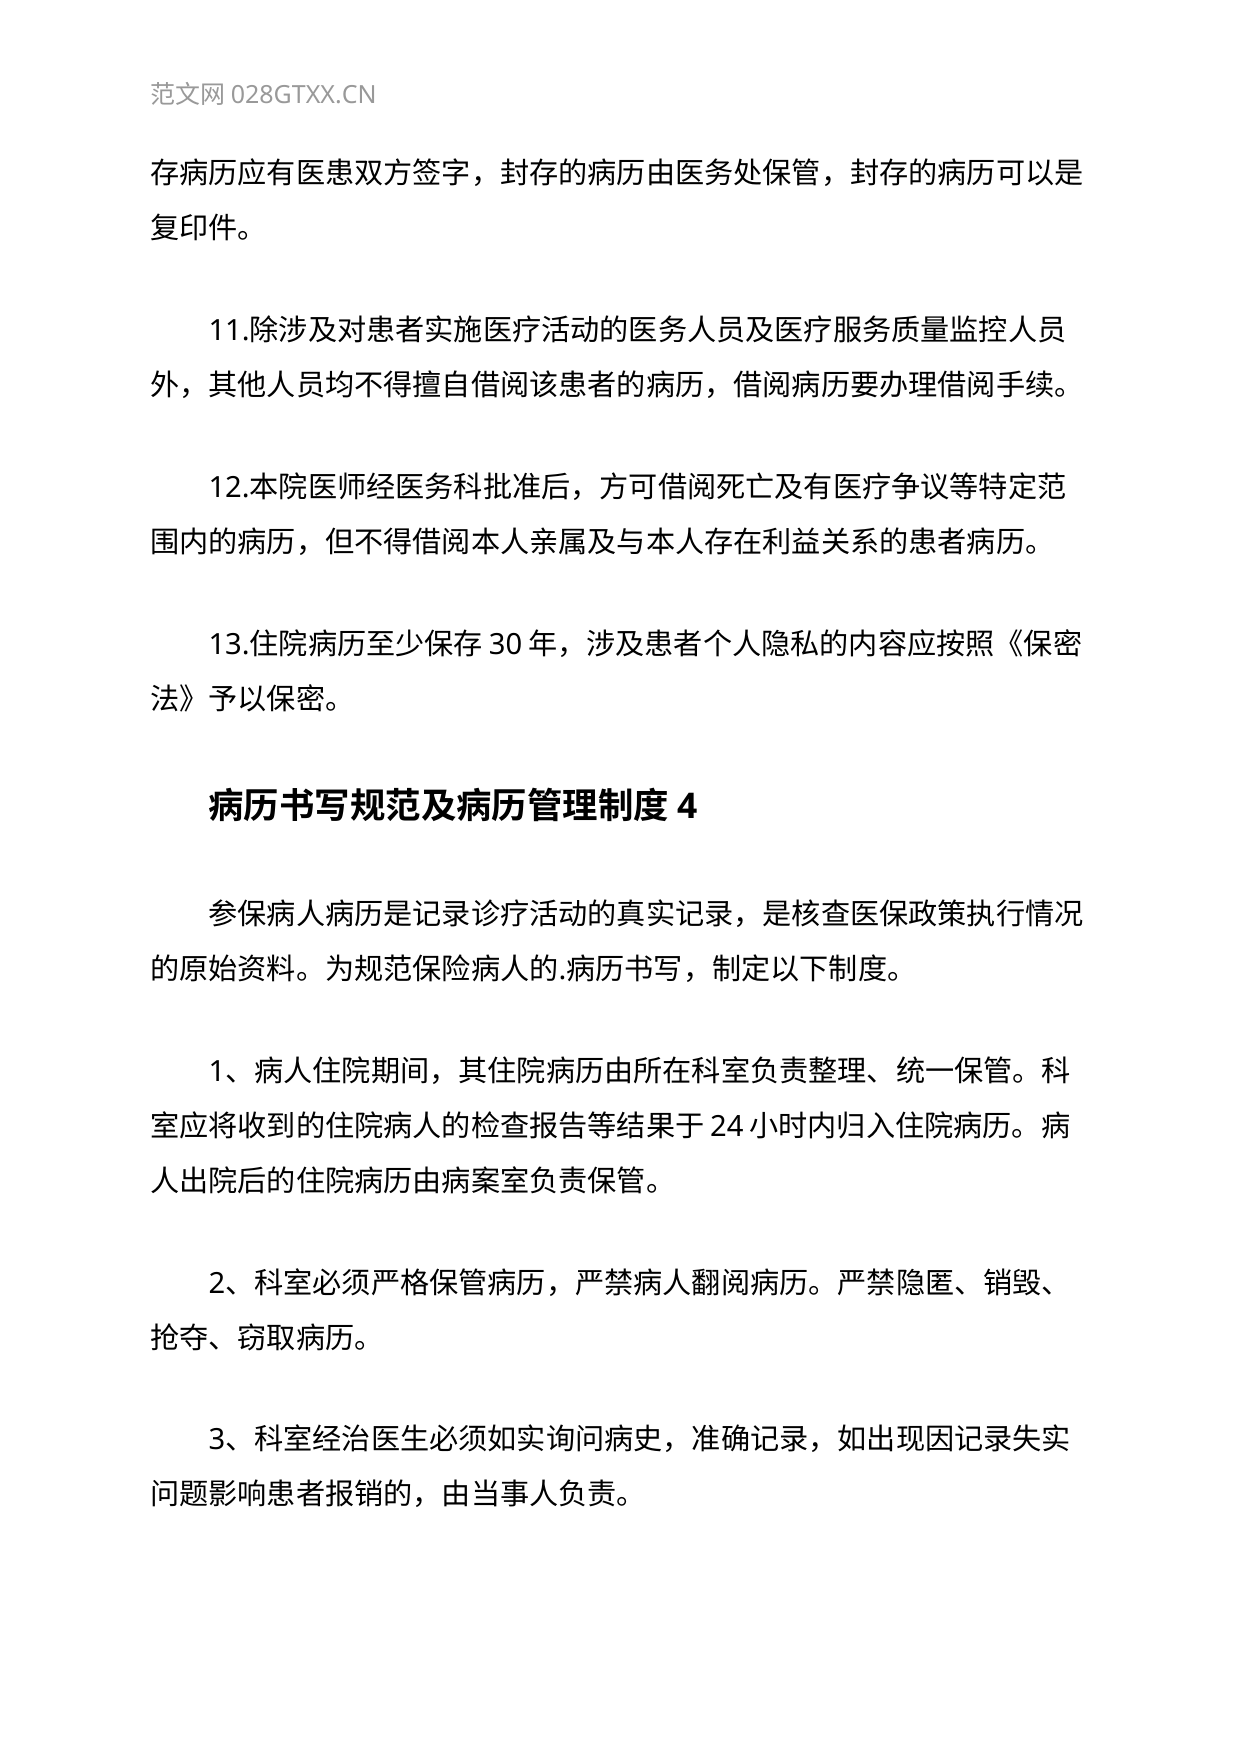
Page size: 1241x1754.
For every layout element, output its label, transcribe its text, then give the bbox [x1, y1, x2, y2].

text 2、科室必须严格保管病历，严禁病人翻阅病历。严禁隐匿、销毁、抢夺、窃取病历。 [150, 1259, 1090, 1356]
text 11.除涉及对患者实施医疗活动的医务人员及医疗服务质量监控人员外，其他人员均不得擅自借阅该患者的病历，借阅病历要办理借阅手续。 [150, 307, 1090, 404]
text 12.本院医师经医务科批准后，方可借阅死亡及有医疗争议等特定范围内的病历，但不得借阅本人亲属及与本人存在利益关系的患者病历。 [150, 463, 1090, 561]
text 1、病人住院期间，其住院病历由所在科室负责整理、统一保管。科室应将收到的住院病人的检查报告等结果于24小时内归入住院病历。病人出院后的住院病历由病案室负责保管。 [150, 1047, 1090, 1200]
text 3、科室经治医生必须如实询问病史，准确记录，如出现因记录失实问题影响患者报销的，由当事人负责。 [150, 1416, 1090, 1513]
text 病历书写规范及病历管理制度 4 [150, 777, 1090, 828]
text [150, 150, 1090, 247]
text 13.住院病历至少保存30年，涉及患者个人隐私的内容应按照《保密法》予以保密。 [150, 620, 1090, 717]
text 参保病人病历是记录诊疗活动的真实记录，是核查医保政策执行情况的原始资料。为规范保险病人的.病历书写，制定以下制度。 [150, 891, 1090, 988]
